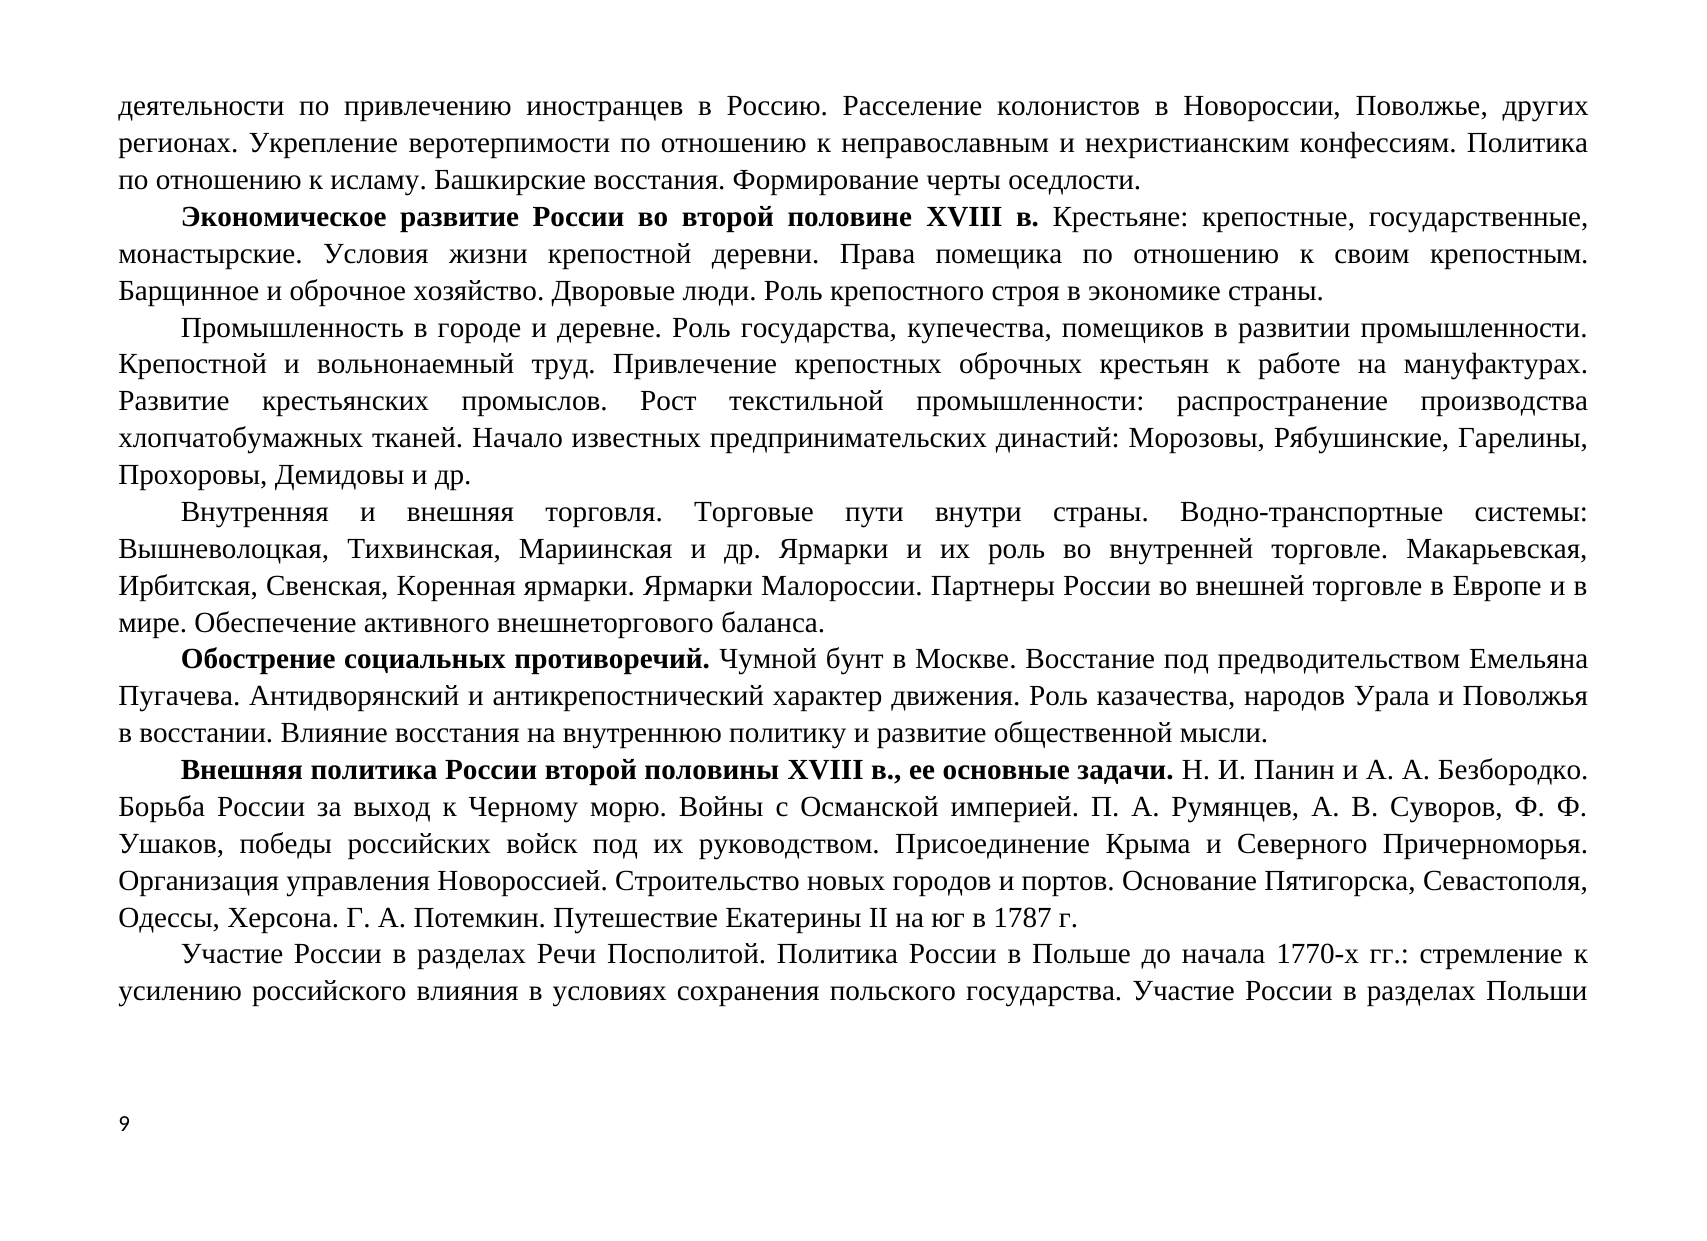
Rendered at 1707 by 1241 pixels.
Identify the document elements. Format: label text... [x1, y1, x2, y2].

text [118, 937, 1588, 1007]
text Промышленность в городе и деревне. Роль государства, купечества, помещиков в развитии промышленности. Крепостной и вольнонаемный труд. Привлечение крепостных оброчных крестьян к работе на мануфактурах. Развитие крестьянских промыслов. Рост текстильной промышленности: распространение производства хлопчатобумажных тканей. Начало известных предпринимательских династий: Морозовы, Рябушинские, Гарелины, Прохоровы, Демидовы и др. [118, 310, 1588, 491]
text Внешняя политика России второй половины XVIII в., ее основные задачи. Н. И. Панин и А. А. Безбородко. Борьба России за выход к Черному морю. Войны с Османской империей. П. А. Румянцев, А. В. Суворов, Ф. Ф. Ушаков, победы российских войск под их руководством. Присоединение Крыма и Северного Причерноморья. Организация управления Новороссией. Строительство новых городов и портов. Основание Пятигорска, Севастополя, Одессы, Херсона. Г. А. Потемкин. Путешествие Екатерины II на юг в 1787 г. [118, 752, 1588, 933]
text Внутренняя и внешняя торговля. Торговые пути внутри страны. Водно-транспортные системы: Вышневолоцкая, Тихвинская, Мариинская и др. Ярмарки и их роль во внутренней торговле. Макарьевская, Ирбитская, Свенская, Коренная ярмарки. Ярмарки Малороссии. Партнеры России во внешней торговле в Европе и в мире. Обеспечение активного внешнеторгового баланса. [118, 494, 1588, 638]
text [118, 88, 1588, 196]
text Обострение социальных противоречий. Чумной бунт в Москве. Восстание под предводительством Емельяна Пугачева. Антидворянский и антикрепостнический характер движения. Роль казачества, народов Урала и Поволжья в восстании. Влияние восстания на внутреннюю политику и развитие общественной мысли. [118, 642, 1588, 749]
text Экономическое развитие России во второй половине XVIII в. Крестьяне: крепостные, государственные, монастырские. Условия жизни крепостной деревни. Права помещика по отношению к своим крепостным. Барщинное и оброчное хозяйство. Дворовые люди. Роль крепостного строя в экономике страны. [118, 199, 1588, 306]
